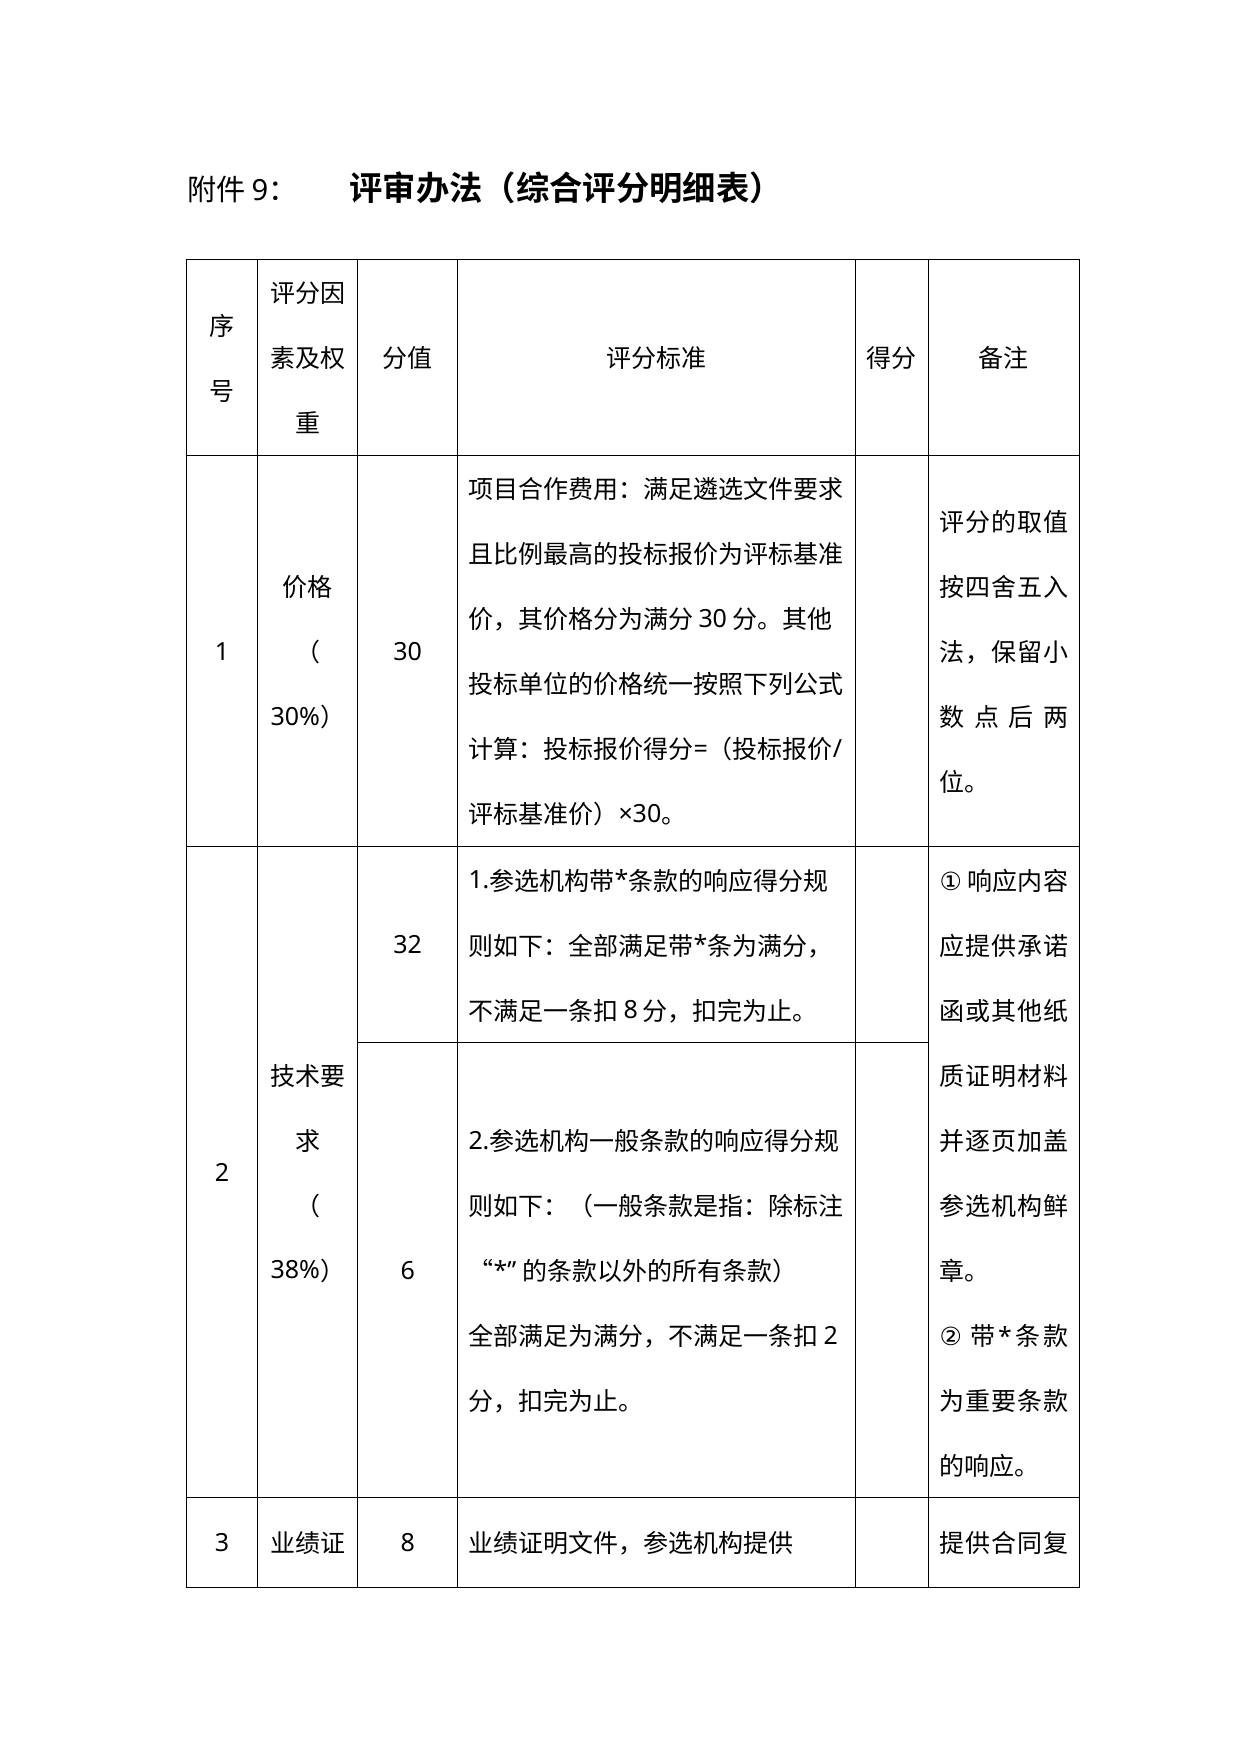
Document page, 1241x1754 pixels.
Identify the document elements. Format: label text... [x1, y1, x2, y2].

text 附件9： 评审办法（综合评分明细表） [187, 162, 1053, 210]
table_cell 技术要求（38%） [258, 847, 357, 1497]
table_cell [856, 1043, 928, 1497]
table_cell 项目合作费用：满足遴选文件要求且比例最高的投标报价为评标基准价，其价格分为满分30分。其他投标单位的价格统一按照下列公式计算：投标报价得分=（投标报价/评标基准价）×30。 [458, 456, 855, 846]
table_header 备注 [929, 260, 1079, 454]
table_header 得分 [856, 260, 928, 454]
table_cell 1 [187, 456, 257, 846]
table_cell 业绩证明（8%） [258, 1498, 357, 1587]
table_cell [856, 456, 928, 846]
table_header 评分标准 [458, 260, 855, 454]
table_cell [458, 1498, 855, 1587]
table_cell 1.参选机构带*条款的响应得分规则如下：全部满足带*条为满分，不满足一条扣8分，扣完为止。 [458, 847, 855, 1042]
table_cell 价格（30%） [258, 456, 357, 846]
table_cell 6 [358, 1043, 457, 1497]
table_cell 8 [358, 1498, 457, 1587]
table_cell 30 [358, 456, 457, 846]
table_cell 评分的取值按四舍五入法，保留小数点后两位。 [929, 456, 1079, 846]
table_cell [856, 1498, 928, 1587]
table_header 分值 [358, 260, 457, 454]
table_cell [856, 847, 928, 1042]
table_cell 32 [358, 847, 457, 1042]
table_cell 提供合同复印件并逐页加盖参选机构鲜章。 [929, 1498, 1079, 1587]
table_cell 3 [187, 1498, 257, 1587]
table_cell ①响应内容应提供承诺函或其他纸质证明材料并逐页加盖参选机构鲜章。 ②带*条款为重要条款的响应。 [929, 847, 1079, 1497]
table_header 序号 [187, 260, 257, 454]
table_cell 2 [187, 847, 257, 1497]
table_cell 2.参选机构一般条款的响应得分规则如下：（一般条款是指：除标注“*” 的条款以外的所有条款） 全部满足为满分，不满足一条扣2分，扣完为止。 [458, 1043, 855, 1497]
table_header 评分因素及权重 [258, 260, 357, 454]
